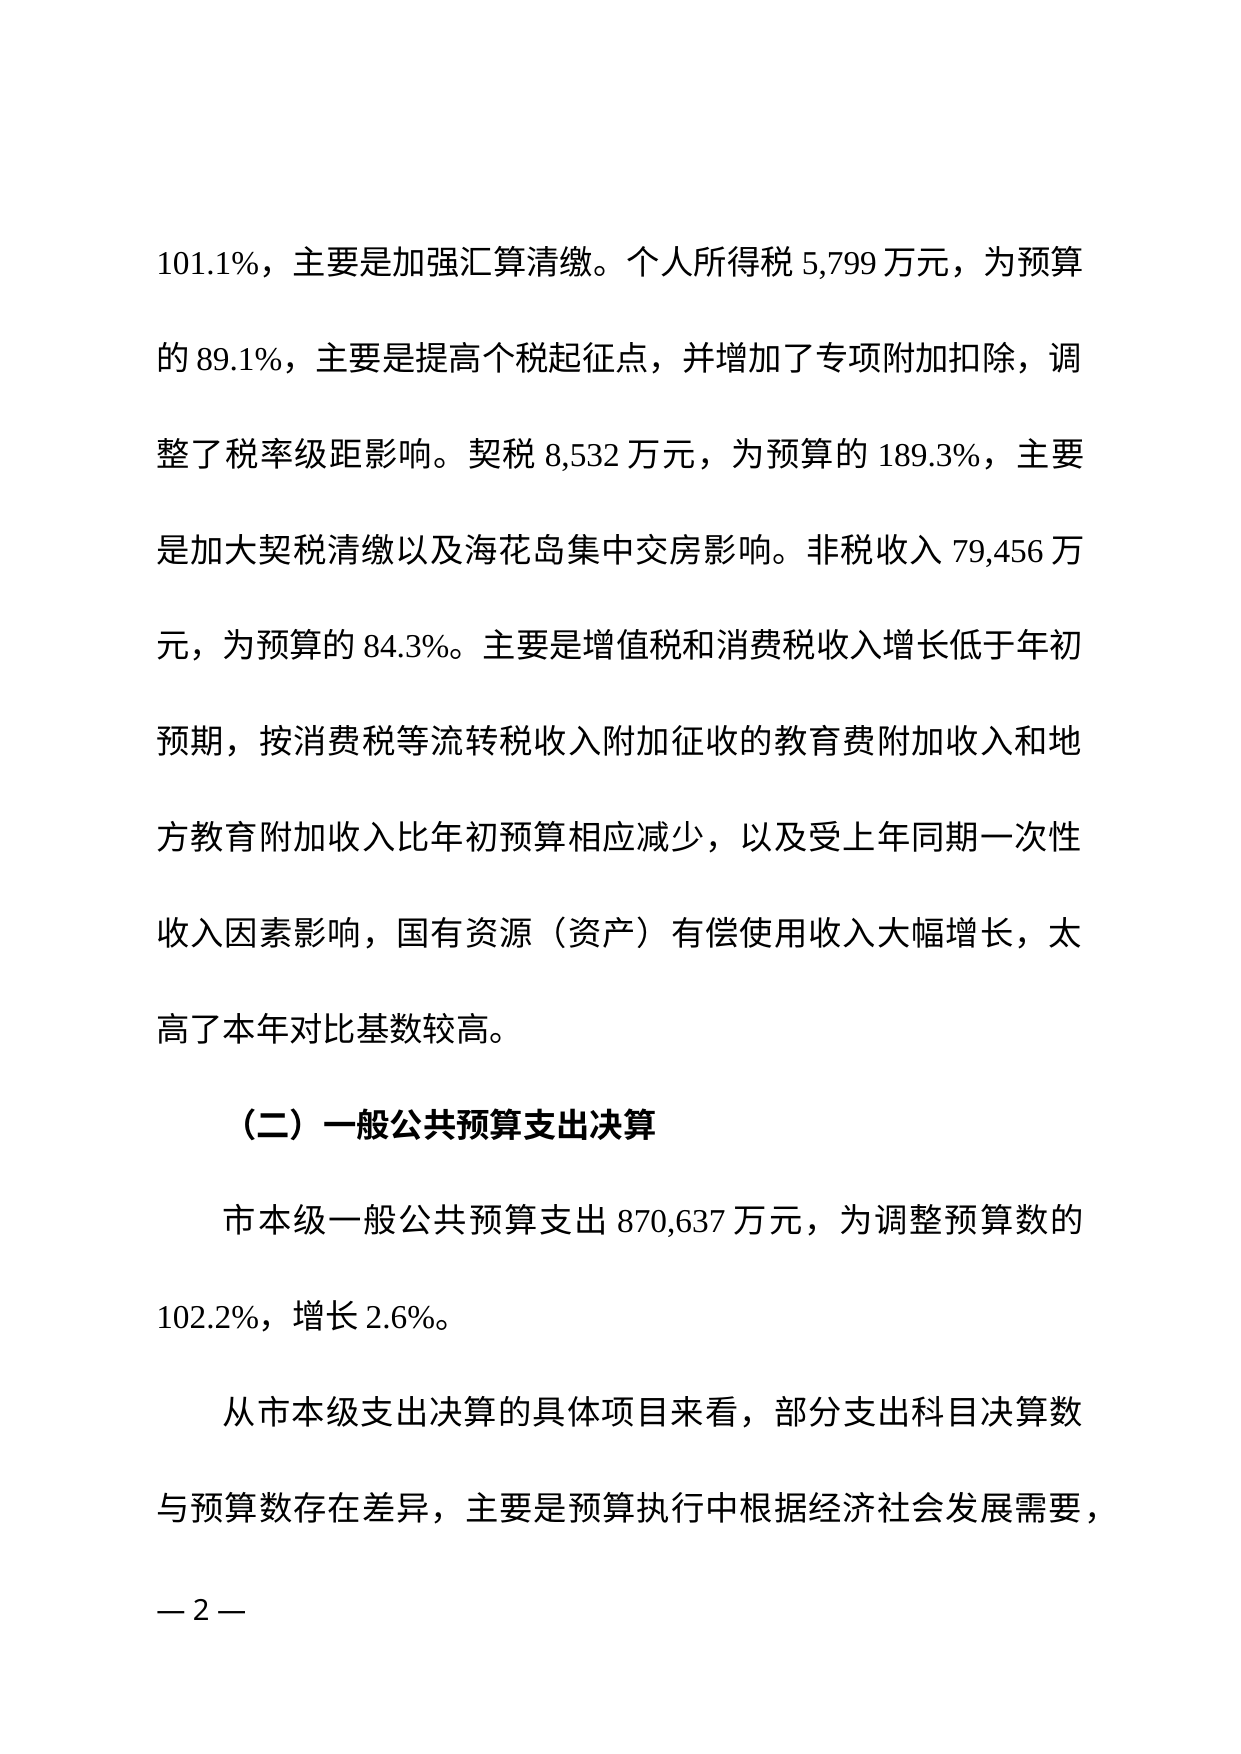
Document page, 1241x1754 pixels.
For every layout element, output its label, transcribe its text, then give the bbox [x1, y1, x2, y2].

text （二）一般公共预算支出决算 [156, 1074, 1084, 1170]
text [156, 1362, 1084, 1554]
text 市本级一般公共预算支出870,637万元，为调整预算数的102.2%，增长2.6%。 [156, 1170, 1084, 1362]
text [156, 212, 1084, 1074]
